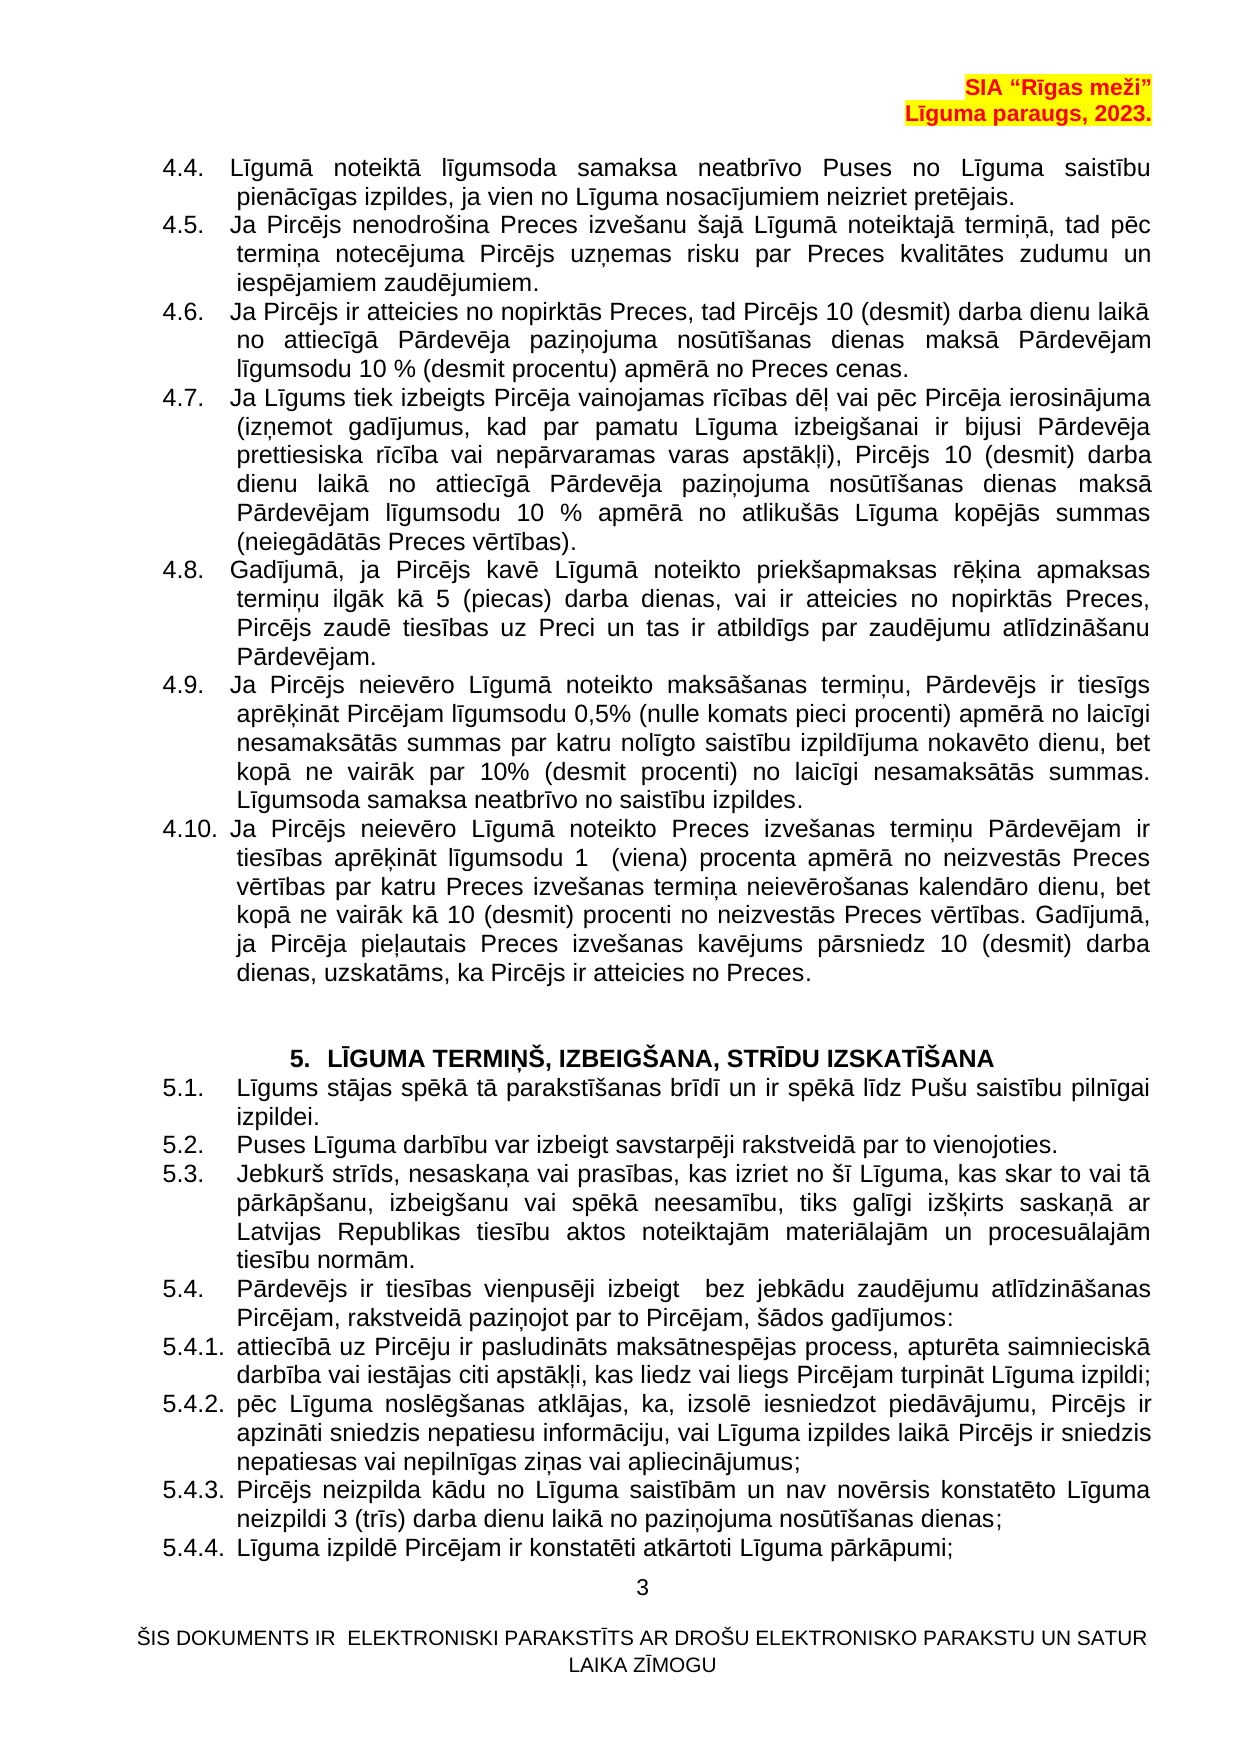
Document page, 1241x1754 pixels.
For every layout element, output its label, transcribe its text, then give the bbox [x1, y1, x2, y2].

list Ja Pircējs ir atteicies no nopirktās Preces, tad Pircējs 10 (desmit) darba dienu laikā no attiecīgā Pārdevēja paziņojuma nosūtīšanas dienas maksā Pārdevējam līgumsodu 10 % (desmit procentu) apmērā no Preces cenas. [162, 297, 1152, 383]
list Ja Līgums tiek izbeigts Pircēja vainojamas rīcības dēļ vai pēc Pircēja ierosinājuma (izņemot gadījumus, kad par pamatu Līguma izbeigšanai ir bijusi Pārdevēja prettiesiska rīcība vai nepārvaramas varas apstākļi), Pircējs 10 (desmit) darba dienu laikā no attiecīgā Pārdevēja paziņojuma nosūtīšanas dienas maksā Pārdevējam līgumsodu 10 % apmērā no atlikušās Līguma kopējās summas (neiegādātās Preces vērtības). [162, 383, 1152, 555]
list Puses Līguma darbību var izbeigt savstarpēji rakstveidā par to vienojoties. [162, 1130, 1152, 1159]
list Līguma izpildē Pircējam ir konstatēti atkārtoti Līguma pārkāpumi; [162, 1533, 1152, 1562]
list LĪGUMA TERMIŅŠ, IZBEIGŠANA, STRĪDU IZSKATĪŠANA [133, 1044, 1152, 1073]
list Ja Pircējs nenodrošina Preces izvešanu šajā Līgumā noteiktajā termiņā, tad pēc termiņa notecējuma Pircējs uzņemas risku par Preces kvalitātes zudumu un iespējamiem zaudējumiem. [162, 210, 1152, 297]
list Ja Pircējs neievēro Līgumā noteikto maksāšanas termiņu, Pārdevējs ir tiesīgs aprēķināt Pircējam līgumsodu 0,5% (nulle komats pieci procenti) apmērā no laicīgi nesamaksātās summas par katru nolīgto saistību izpildījuma nokavēto dienu, bet kopā ne vairāk par 10% (desmit procenti) no laicīgi nesamaksātās summas. Līgumsoda samaksa neatbrīvo no saistību izpildes. [162, 670, 1152, 814]
list Pircējs neizpilda kādu no Līguma saistībām un nav novērsis konstatēto Līguma neizpildi 3 (trīs) darba dienu laikā no paziņojuma nosūtīšanas dienas; [162, 1475, 1152, 1533]
list attiecībā uz Pircēju ir pasludināts maksātnespējas process, apturēta saimnieciskā darbība vai iestājas citi apstākļi, kas liedz vai liegs Pircējam turpināt Līguma izpildi; [162, 1332, 1152, 1389]
list Līgums stājas spēkā tā parakstīšanas brīdī un ir spēkā līdz Pušu saistību pilnīgai izpildei. [162, 1073, 1152, 1130]
list Ja Pircējs neievēro Līgumā noteikto Preces izvešanas termiņu Pārdevējam ir tiesības aprēķināt līgumsodu 1 (viena) procenta apmērā no neizvestās Preces vērtības par katru Preces izvešanas termiņa neievērošanas kalendāro dienu, bet kopā ne vairāk kā 10 (desmit) procenti no neizvestās Preces vērtības. Gadījumā, ja Pircēja pieļautais Preces izvešanas kavējums pārsniedz 10 (desmit) darba dienas, uzskatāms, ka Pircējs ir atteicies no Preces. [162, 814, 1152, 987]
list Gadījumā, ja Pircējs kavē Līgumā noteikto priekšapmaksas rēķina apmaksas termiņu ilgāk kā 5 (piecas) darba dienas, vai ir atteicies no nopirktās Preces, Pircējs zaudē tiesības uz Preci un tas ir atbildīgs par zaudējumu atlīdzināšanu Pārdevējam. [162, 555, 1152, 670]
list pēc Līguma noslēgšanas atklājas, ka, izsolē iesniedzot piedāvājumu, Pircējs ir apzināti sniedzis nepatiesu informāciju, vai Līguma izpildes laikā Pircējs ir sniedzis nepatiesas vai nepilnīgas ziņas vai apliecinājumus; [162, 1389, 1152, 1475]
list Līgumā noteiktā līgumsoda samaksa neatbrīvo Puses no Līguma saistību pienācīgas izpildes, ja vien no Līguma nosacījumiem neizriet pretējais. [162, 153, 1152, 210]
list Jebkurš strīds, nesaskaņa vai prasības, kas izriet no šī Līguma, kas skar to vai tā pārkāpšanu, izbeigšanu vai spēkā neesamību, tiks galīgi izšķirts saskaņā ar Latvijas Republikas tiesību aktos noteiktajām materiālajām un procesuālajām tiesību normām. [162, 1159, 1152, 1274]
list Pārdevējs ir tiesības vienpusēji izbeigt bez jebkādu zaudējumu atlīdzināšanas Pircējam, rakstveidā paziņojot par to Pircējam, šādos gadījumos: [162, 1274, 1152, 1332]
